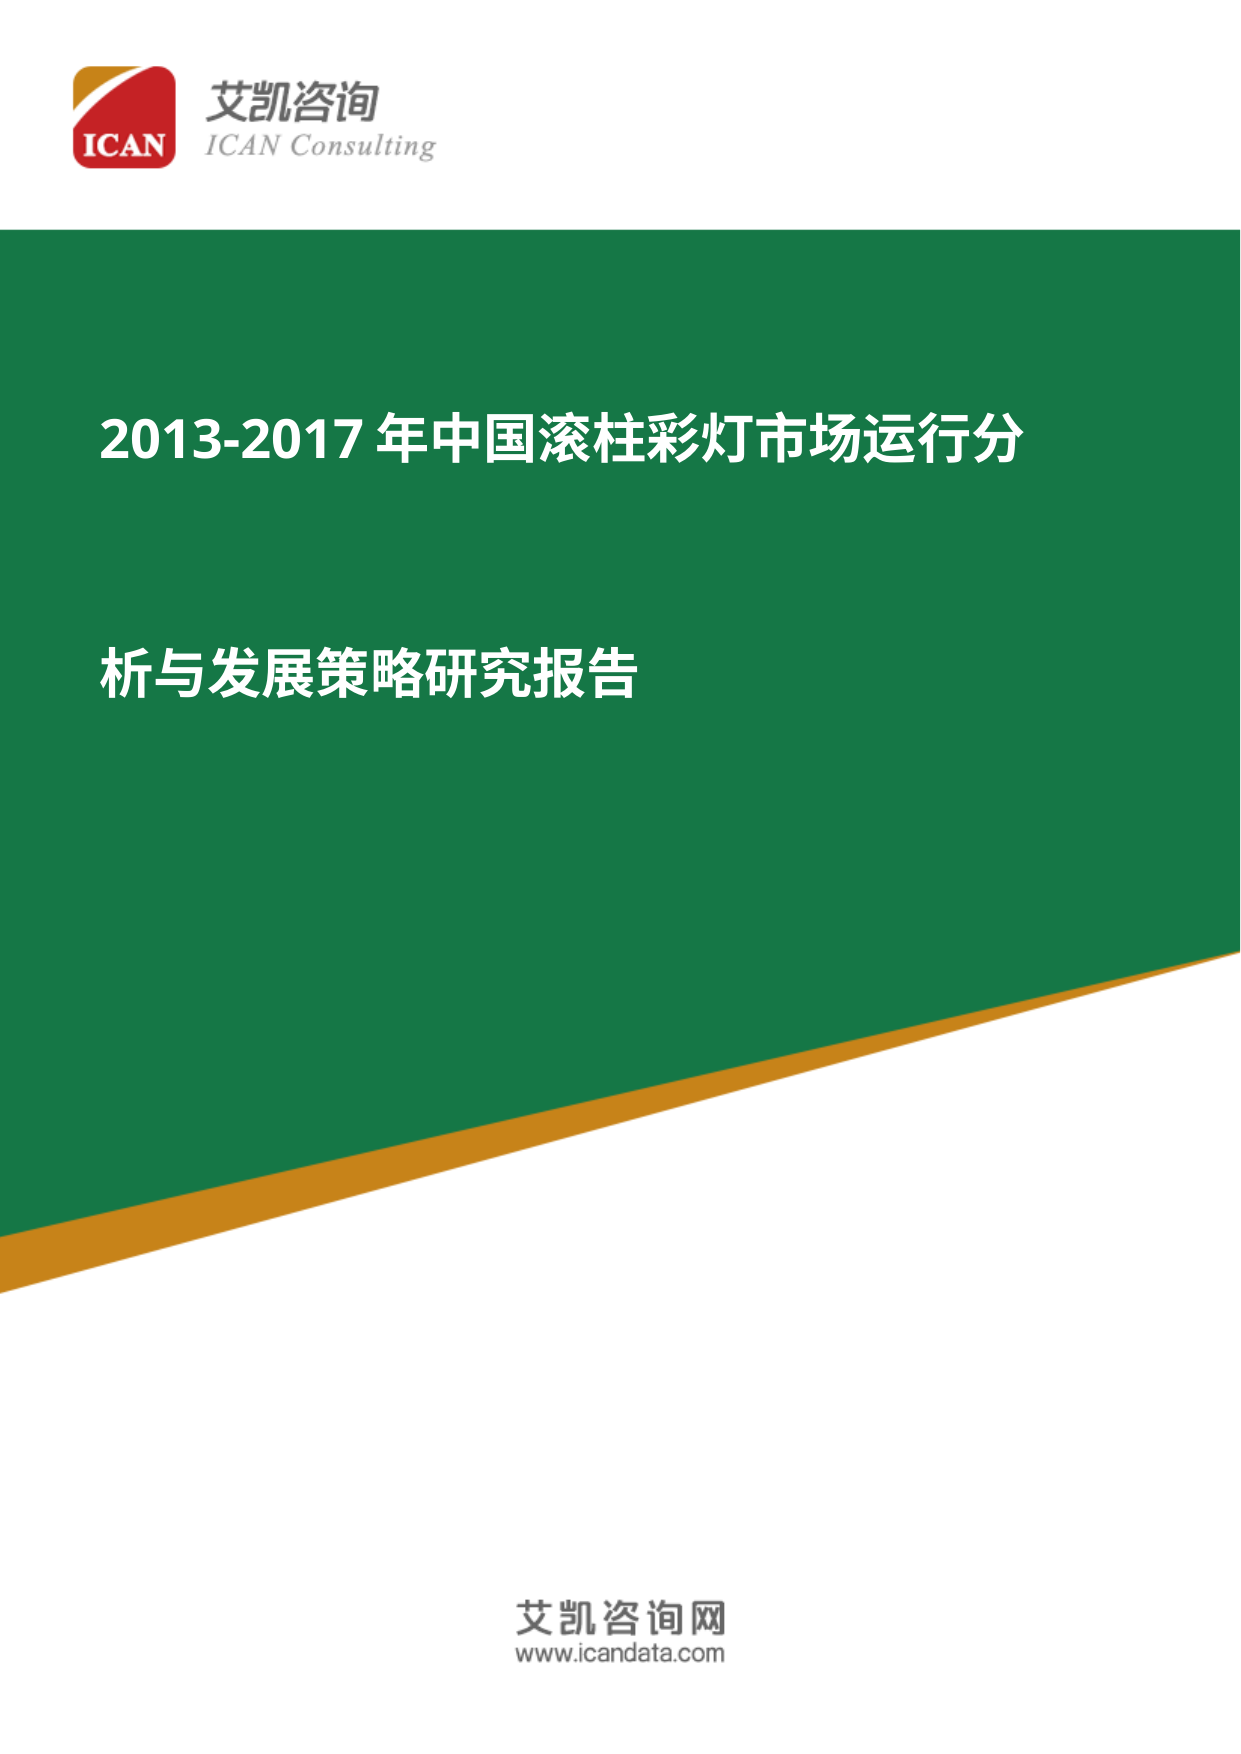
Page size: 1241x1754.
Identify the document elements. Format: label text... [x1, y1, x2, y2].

subtitle 2013-2017年中国滚柱彩灯市场运行分析与发展策略研究报告 [99, 386, 1053, 718]
picture [0, 5, 1241, 1754]
